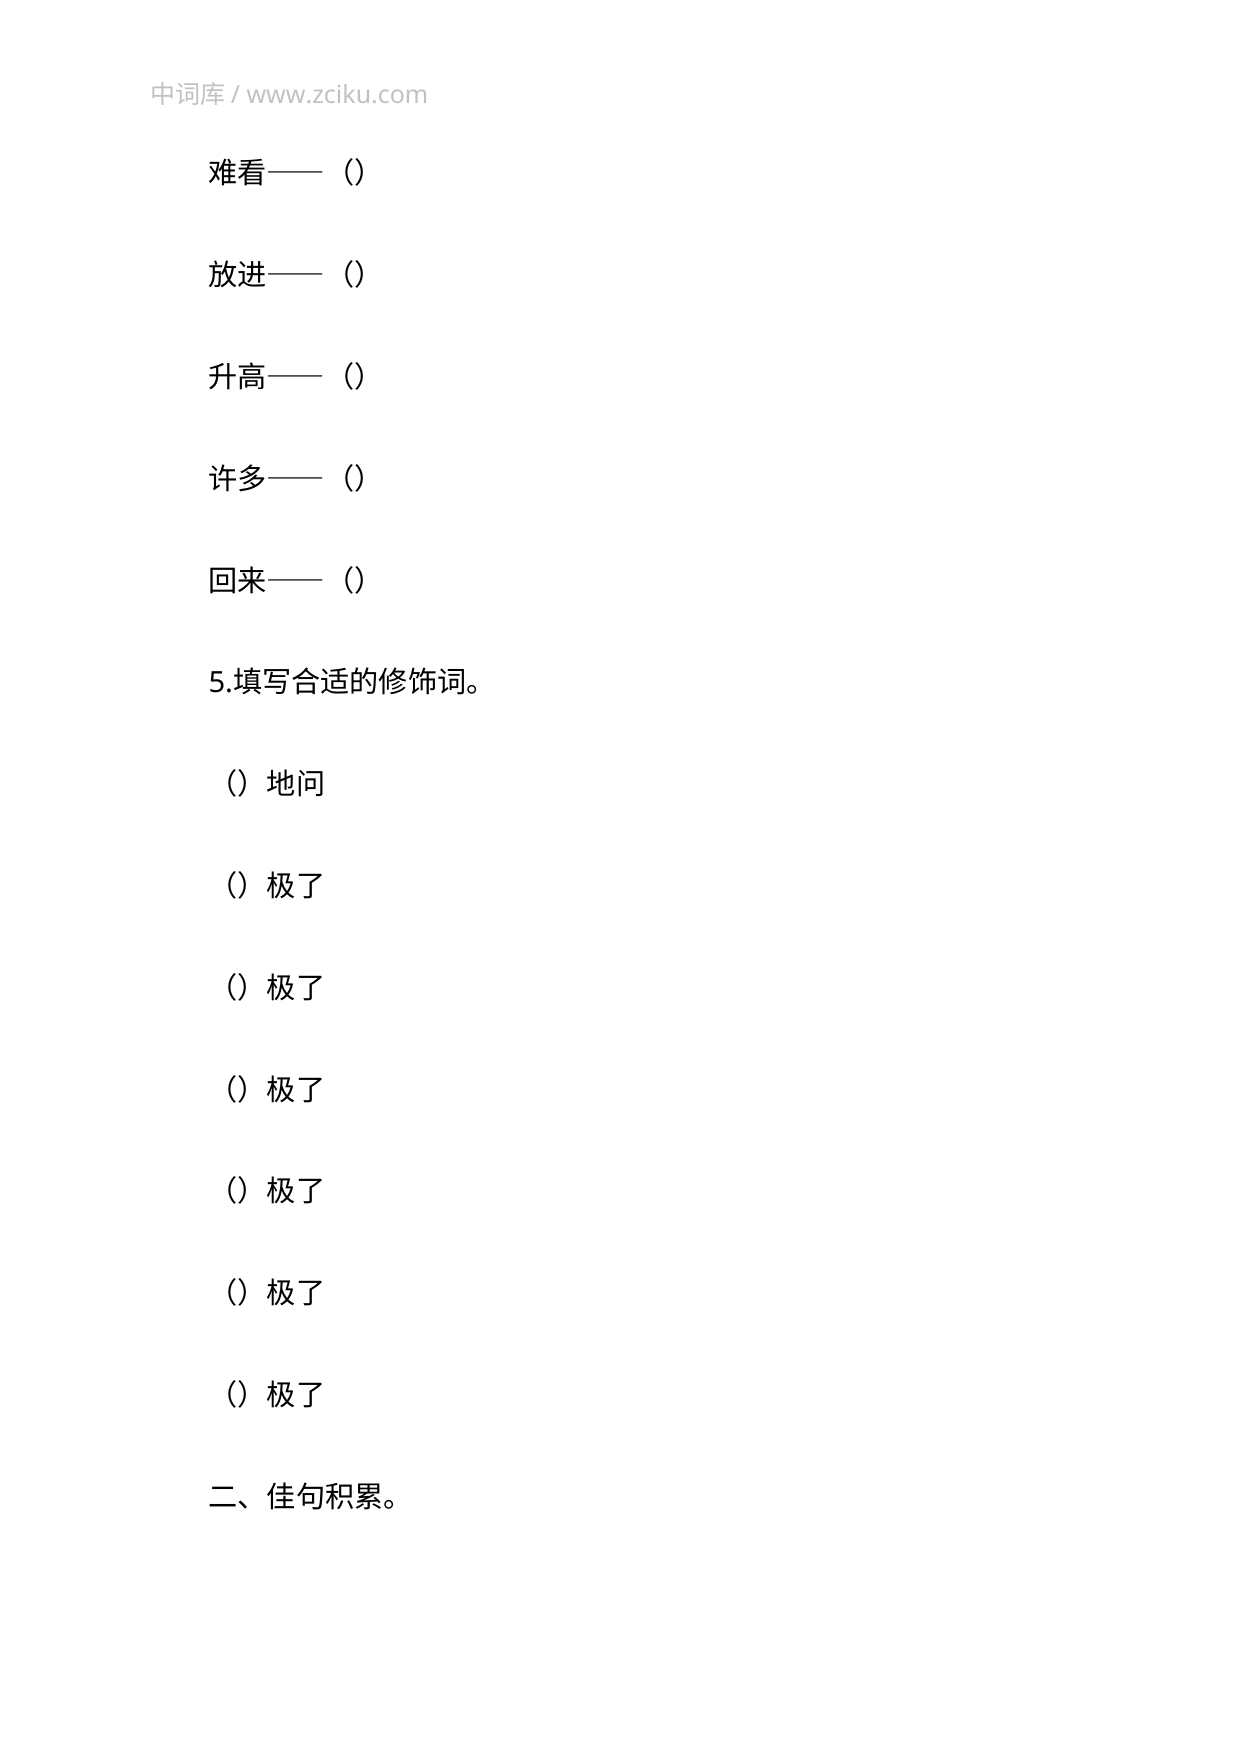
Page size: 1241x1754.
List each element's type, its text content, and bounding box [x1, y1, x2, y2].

text （）极了 [150, 863, 1090, 905]
text （）极了 [150, 1270, 1090, 1312]
text （）极了 [150, 1066, 1090, 1108]
text 二、佳句积累。 [150, 1473, 1090, 1516]
text （）极了 [150, 1168, 1090, 1210]
text 升高——（） [150, 353, 1090, 396]
text （）极了 [150, 964, 1090, 1007]
text 放进——（） [150, 252, 1090, 294]
text 难看——（） [150, 150, 1090, 192]
text 许多——（） [150, 455, 1090, 498]
text （）极了 [150, 1371, 1090, 1414]
text （）地问 [150, 761, 1090, 803]
text 5.填写合适的修饰词。 [150, 659, 1090, 701]
text 回来——（） [150, 557, 1090, 599]
